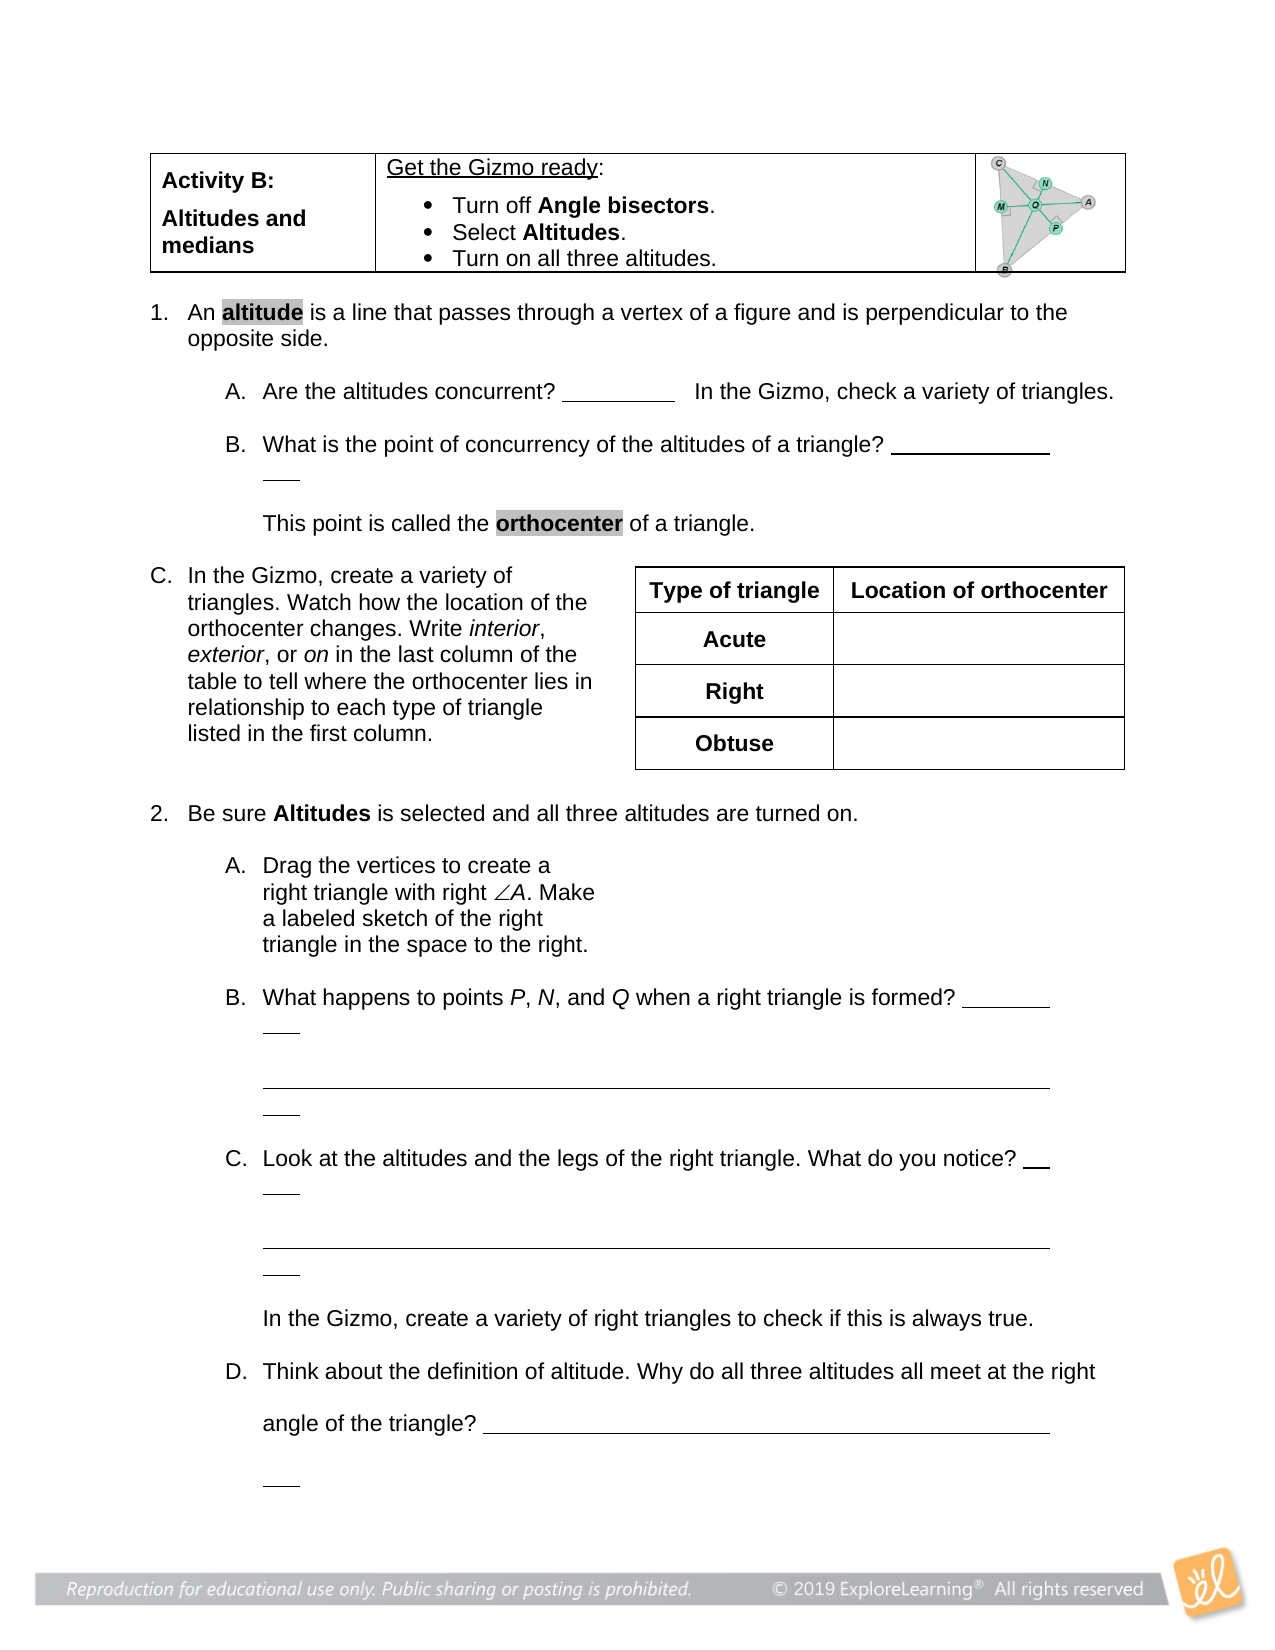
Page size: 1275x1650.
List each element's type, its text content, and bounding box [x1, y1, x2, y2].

list Think about the definition of altitude. Why do all three altitudes all meet at the right angle of the triangle? [225, 1358, 1125, 1489]
text In the Gizmo, create a variety of right triangles to check if this is always true. [262, 1305, 1125, 1331]
table_header Activity B: Altitudes and medians [151, 154, 375, 271]
list Are the altitudes concurrent? In the Gizmo, check a variety of triangles. [225, 378, 1125, 404]
picture [987, 273, 1100, 280]
list In the Gizmo, create a variety of triangles. Watch how the location of the orthocenter changes. Write interior, exterior, or on in the last column of the table to tell where the orthocenter lies in relationship to each type of triangle listed in the first column. [150, 562, 600, 747]
list An altitude is a line that passes through a vertex of a figure and is perpendicular to the opposite side. [150, 299, 1125, 351]
picture [0, 1532, 1275, 1650]
text This point is called the orthocenter of a triangle. [262, 509, 1125, 536]
list Be sure Altitudes is selected and all three altitudes are turned on. [150, 799, 1125, 826]
list What happens to points P, N, and Q when a right triangle is formed? [225, 984, 1125, 1037]
list Look at the altitudes and the legs of the right triangle. What do you notice? [225, 1144, 1125, 1197]
table_header Get the Gizmo ready: Turn off Angle bisectors. Select Altitudes. Turn on all three altitudes. [376, 154, 975, 271]
table_header [976, 154, 1125, 271]
list What is the point of concurrency of the altitudes of a triangle? [225, 431, 1125, 483]
list Drag the vertices to create a right triangle with right A. Make a labeled sketch of the right triangle in the space to the right. [225, 852, 600, 958]
